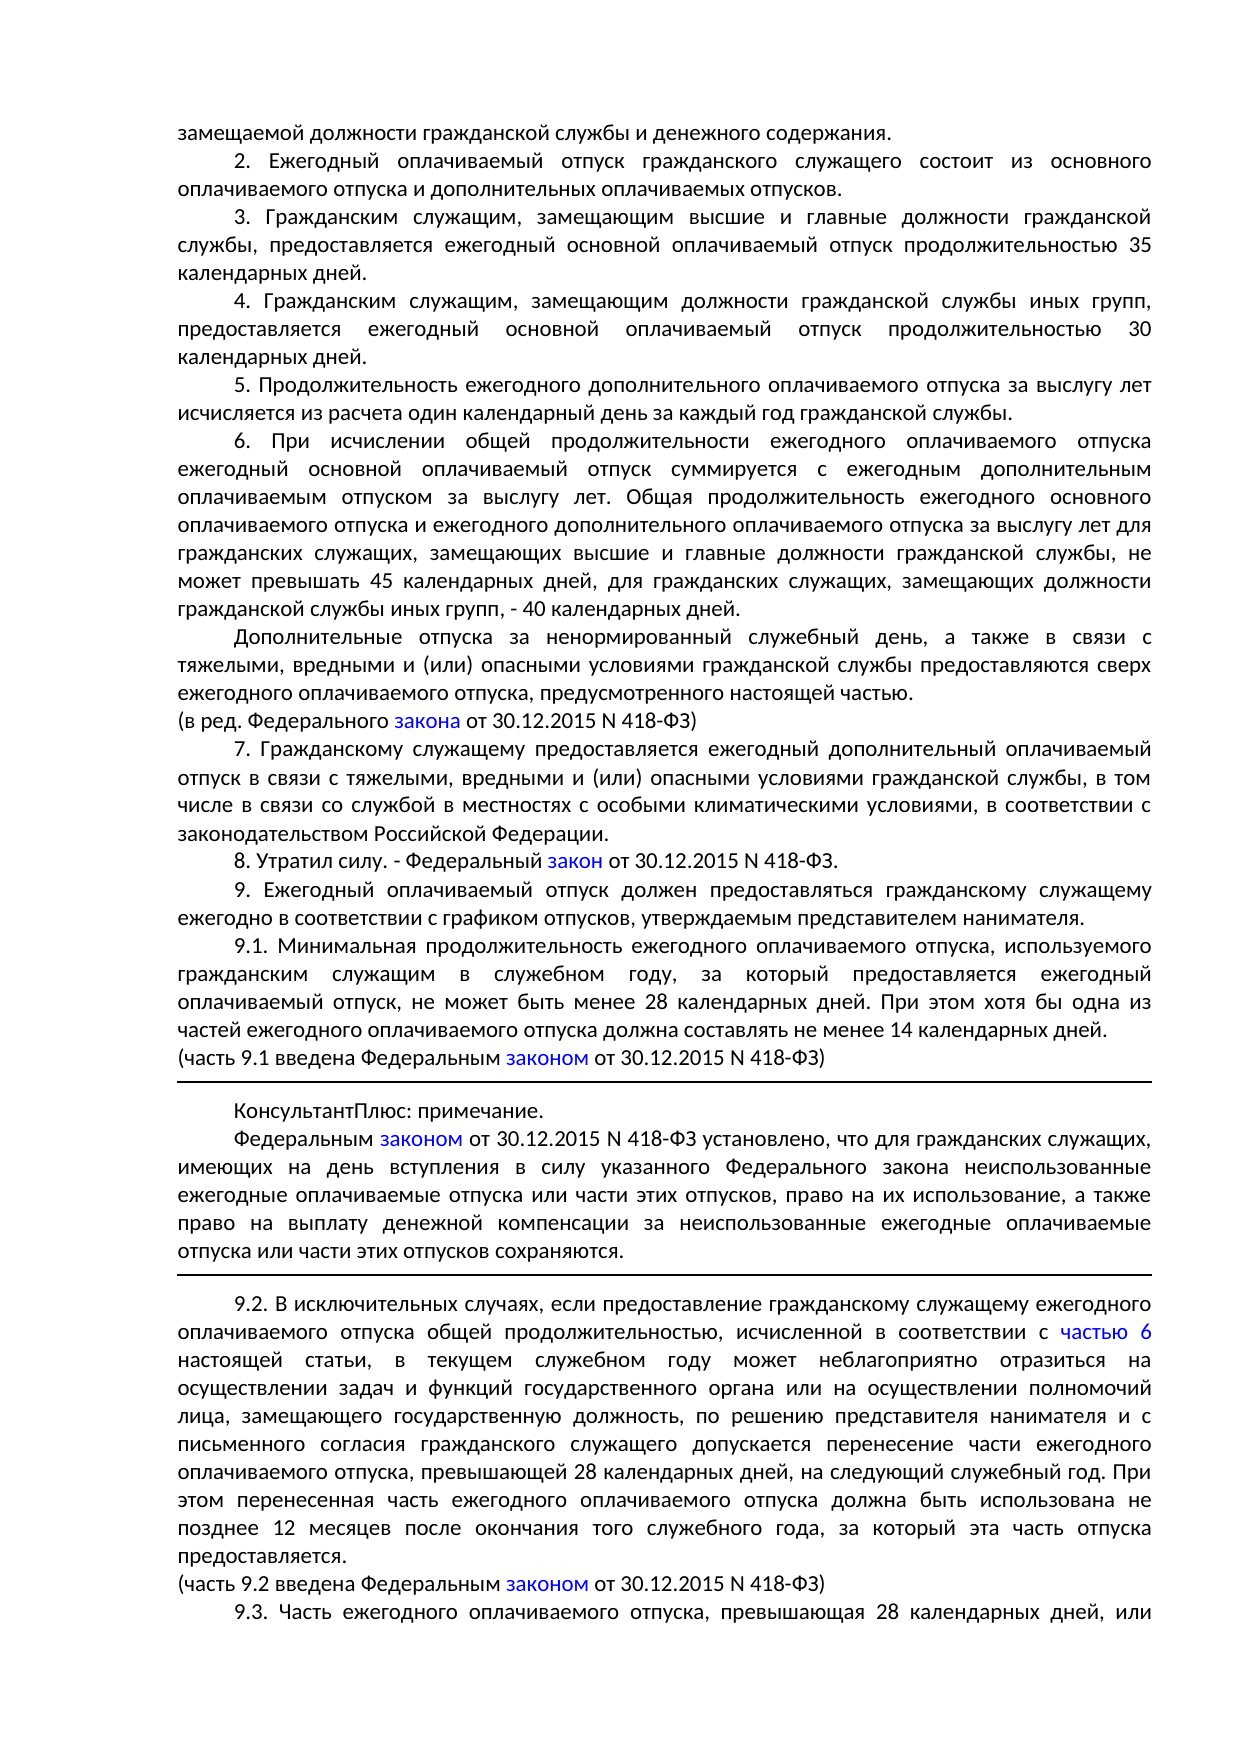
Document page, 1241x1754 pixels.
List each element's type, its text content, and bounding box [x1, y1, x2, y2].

text 2. Ежегодный оплачиваемый отпуск гражданского служащего состоит из основного оплачиваемого отпуска и дополнительных оплачиваемых отпусков. [177, 146, 1152, 202]
text (часть 9.1 введена Федеральным законом от 30.12.2015 N 418-ФЗ) [177, 1043, 1152, 1071]
text (в ред. Федерального закона от 30.12.2015 N 418-ФЗ) [177, 707, 1152, 734]
text 7. Гражданскому служащему предоставляется ежегодный дополнительный оплачиваемый отпуск в связи с тяжелыми, вредными и (или) опасными условиями гражданской службы, в том числе в связи со службой в местностях с особыми климатическими условиями, в соответствии с законодательством Российской Федерации. [177, 734, 1152, 847]
text Федеральным законом от 30.12.2015 N 418-ФЗ установлено, что для гражданских служащих, имеющих на день вступления в силу указанного Федерального закона неиспользованные ежегодные оплачиваемые отпуска или части этих отпусков, право на их использование, а также право на выплату денежной компенсации за неиспользованные ежегодные оплачиваемые отпуска или части этих отпусков сохраняются. [177, 1124, 1152, 1264]
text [177, 1597, 1152, 1625]
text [177, 118, 1152, 146]
text 3. Гражданским служащим, замещающим высшие и главные должности гражданской службы, предоставляется ежегодный основной оплачиваемый отпуск продолжительностью 35 календарных дней. [177, 202, 1152, 286]
text 9. Ежегодный оплачиваемый отпуск должен предоставляться гражданскому служащему ежегодно в соответствии с графиком отпусков, утверждаемым представителем нанимателя. [177, 875, 1152, 931]
text КонсультантПлюс: примечание. [177, 1096, 1152, 1124]
text (часть 9.2 введена Федеральным законом от 30.12.2015 N 418-ФЗ) [177, 1569, 1152, 1597]
text Дополнительные отпуска за ненормированный служебный день, а также в связи с тяжелыми, вредными и (или) опасными условиями гражданской службы предоставляются сверх ежегодного оплачиваемого отпуска, предусмотренного настоящей частью. [177, 622, 1152, 707]
text 9.1. Минимальная продолжительность ежегодного оплачиваемого отпуска, используемого гражданским служащим в служебном году, за который предоставляется ежегодный оплачиваемый отпуск, не может быть менее 28 календарных дней. При этом хотя бы одна из частей ежегодного оплачиваемого отпуска должна составлять не менее 14 календарных дней. [177, 931, 1152, 1043]
text 6. При исчислении общей продолжительности ежегодного оплачиваемого отпуска ежегодный основной оплачиваемый отпуск суммируется с ежегодным дополнительным оплачиваемым отпуском за выслугу лет. Общая продолжительность ежегодного основного оплачиваемого отпуска и ежегодного дополнительного оплачиваемого отпуска за выслугу лет для гражданских служащих, замещающих высшие и главные должности гражданской службы, не может превышать 45 календарных дней, для гражданских служащих, замещающих должности гражданской службы иных групп, - 40 календарных дней. [177, 426, 1152, 622]
text 8. Утратил силу. - Федеральный закон от 30.12.2015 N 418-ФЗ. [177, 847, 1152, 875]
text 9.2. В исключительных случаях, если предоставление гражданскому служащему ежегодного оплачиваемого отпуска общей продолжительностью, исчисленной в соответствии с частью 6 настоящей статьи, в текущем служебном году может неблагоприятно отразиться на осуществлении задач и функций государственного органа или на осуществлении полномочий лица, замещающего государственную должность, по решению представителя нанимателя и с письменного согласия гражданского служащего допускается перенесение части ежегодного оплачиваемого отпуска, превышающей 28 календарных дней, на следующий служебный год. При этом перенесенная часть ежегодного оплачиваемого отпуска должна быть использована не позднее 12 месяцев после окончания того служебного года, за который эта часть отпуска предоставляется. [177, 1289, 1152, 1569]
text 5. Продолжительность ежегодного дополнительного оплачиваемого отпуска за выслугу лет исчисляется из расчета один календарный день за каждый год гражданской службы. [177, 370, 1152, 426]
text 4. Гражданским служащим, замещающим должности гражданской службы иных групп, предоставляется ежегодный основной оплачиваемый отпуск продолжительностью 30 календарных дней. [177, 286, 1152, 370]
